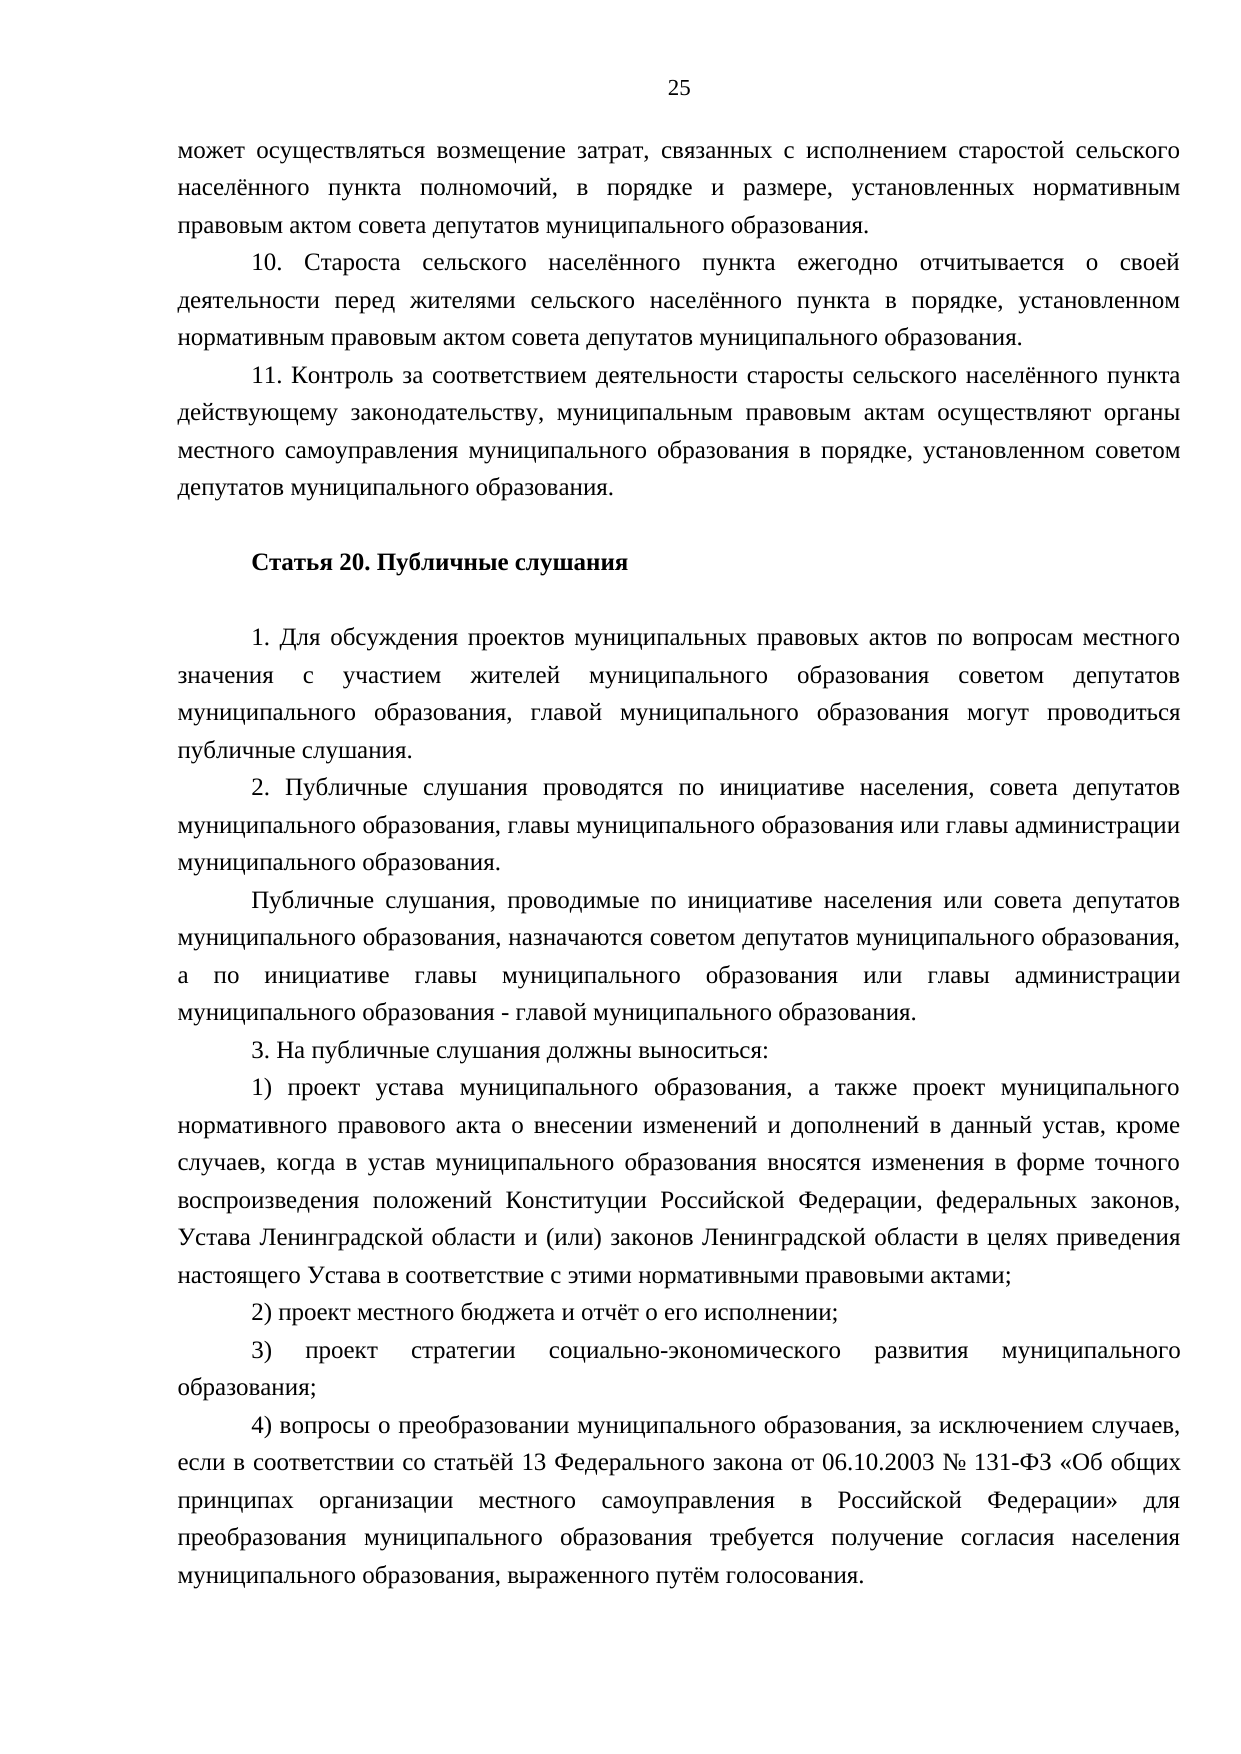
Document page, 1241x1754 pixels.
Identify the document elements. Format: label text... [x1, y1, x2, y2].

text 3. На публичные слушания должны выноситься: [177, 1028, 1181, 1066]
text 2) проект местного бюджета и отчёт о его исполнении; [177, 1291, 1181, 1328]
text Публичные слушания, проводимые по инициативе населения или совета депутатов муниципального образования, назначаются советом депутатов муниципального образования, а по инициативе главы муниципального образования или главы администрации муниципального образования - главой муниципального образования. [177, 878, 1181, 1028]
text 1. Для обсуждения проектов муниципальных правовых актов по вопросам местного значения с участием жителей муниципального образования советом депутатов муниципального образования, главой муниципального образования могут проводиться публичные слушания. [177, 616, 1181, 766]
text 11. Контроль за соответствием деятельности старосты сельского населённого пункта действующему законодательству, муниципальным правовым актам осуществляют органы местного самоуправления муниципального образования в порядке, установленном советом депутатов муниципального образования. [177, 353, 1181, 503]
text 1) проект устава муниципального образования, а также проект муниципального нормативного правового акта о внесении изменений и дополнений в данный устав, кроме случаев, когда в устав муниципального образования вносятся изменения в форме точного воспроизведения положений Конституции Российской Федерации, федеральных законов, Устава Ленинградской области и (или) законов Ленинградской области в целях приведения настоящего Устава в соответствие с этими нормативными правовыми актами; [177, 1066, 1181, 1291]
text Статья 20. Публичные слушания [177, 541, 1181, 578]
text 2. Публичные слушания проводятся по инициативе населения, совета депутатов муниципального образования, главы муниципального образования или главы администрации муниципального образования. [177, 766, 1181, 878]
text 10. Староста сельского населённого пункта ежегодно отчитывается о своей деятельности перед жителями сельского населённого пункта в порядке, установленном нормативным правовым актом совета депутатов муниципального образования. [177, 241, 1181, 353]
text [177, 128, 1181, 241]
text 4) вопросы о преобразовании муниципального образования, за исключением случаев, если в соответствии со статьёй 13 Федерального закона от 06.10.2003 № 131-ФЗ «Об общих принципах организации местного самоуправления в Российской Федерации» для преобразования муниципального образования требуется получение согласия населения муниципального образования, выраженного путём голосования. [177, 1403, 1181, 1591]
text 3) проект стратегии социально-экономического развития муниципального образования; [177, 1328, 1181, 1403]
